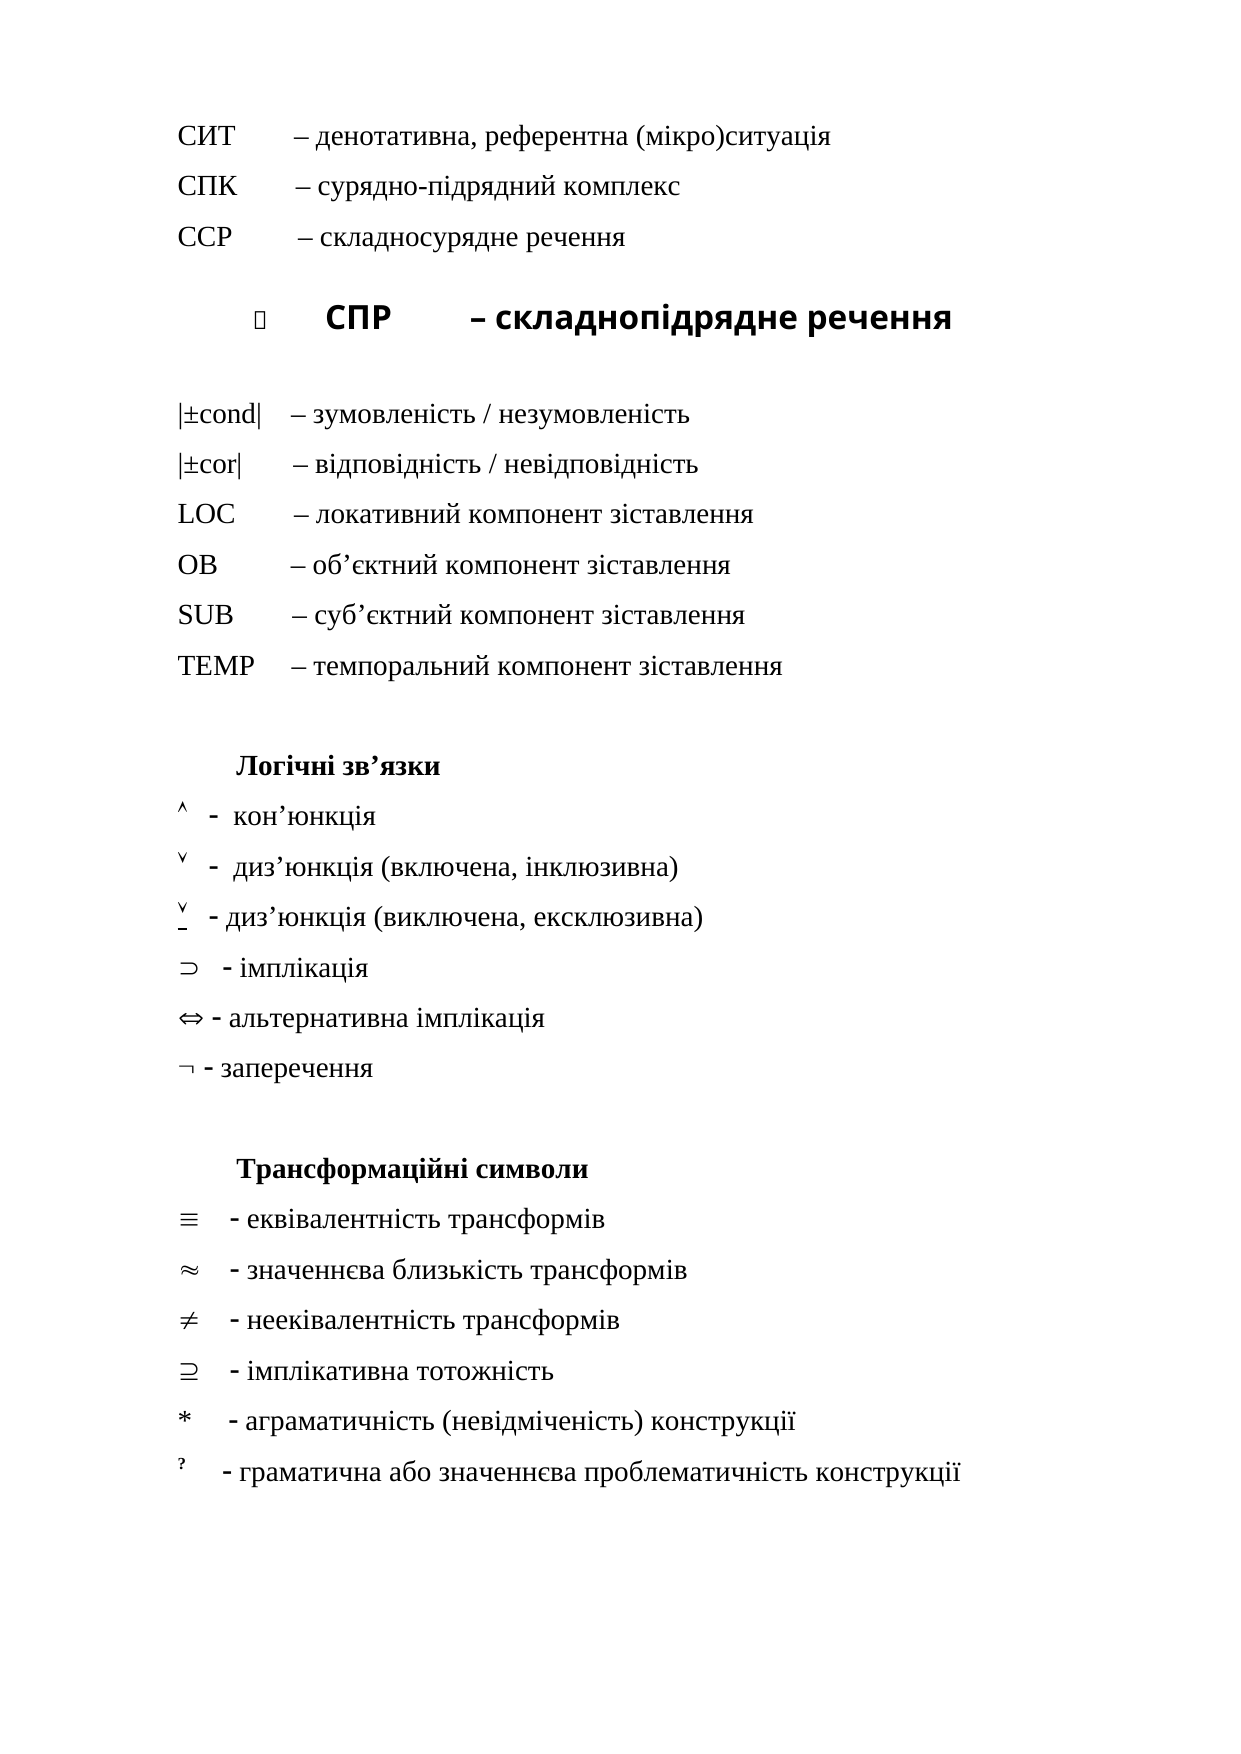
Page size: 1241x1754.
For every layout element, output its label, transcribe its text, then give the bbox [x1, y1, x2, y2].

text |±cor| – відповідність / невідповідність [177, 446, 1152, 480]
text СИТ – денотативна, референтна (мікро)ситуація [177, 118, 1152, 152]
text нееківалентність трансформів [177, 1302, 1152, 1336]
text альтернативна імплікація [177, 1000, 1152, 1034]
text Трансформаційні символи [177, 1151, 1152, 1185]
text SUB – суб’єктний компонент зіставлення [177, 597, 1152, 631]
text імплікація [177, 950, 1152, 983]
text TEMP – темпоральний компонент зіставлення [177, 648, 1152, 681]
text значеннєва близькість трансформів [177, 1252, 1152, 1286]
text * аграматичність (невідміченість) конструкції [177, 1403, 1152, 1437]
subtitle СПР – складнопідрядне речення [252, 294, 1152, 339]
text заперечення [177, 1051, 1152, 1084]
text |±cond| – зумовленість / незумовленість [177, 396, 1152, 429]
text імплікативна тотожність [177, 1353, 1152, 1387]
text еквівалентність трансформів [177, 1202, 1152, 1235]
text LOC – локативний компонент зіставлення [177, 497, 1152, 530]
text кон’юнкція [177, 798, 1152, 832]
text ? граматична або значеннєва проблематичність конструкції [177, 1454, 1152, 1487]
text Логічні зв’язки [177, 748, 1152, 782]
text ССР – складносурядне речення [177, 219, 1152, 252]
text диз’юнкція (включена, інклюзивна) [177, 849, 1152, 883]
text СПК – сурядно-підрядний комплекс [177, 168, 1152, 202]
text OB – об’єктний компонент зіставлення [177, 547, 1152, 581]
text диз’юнкція (виключена, ексклюзивна) [177, 899, 1152, 933]
